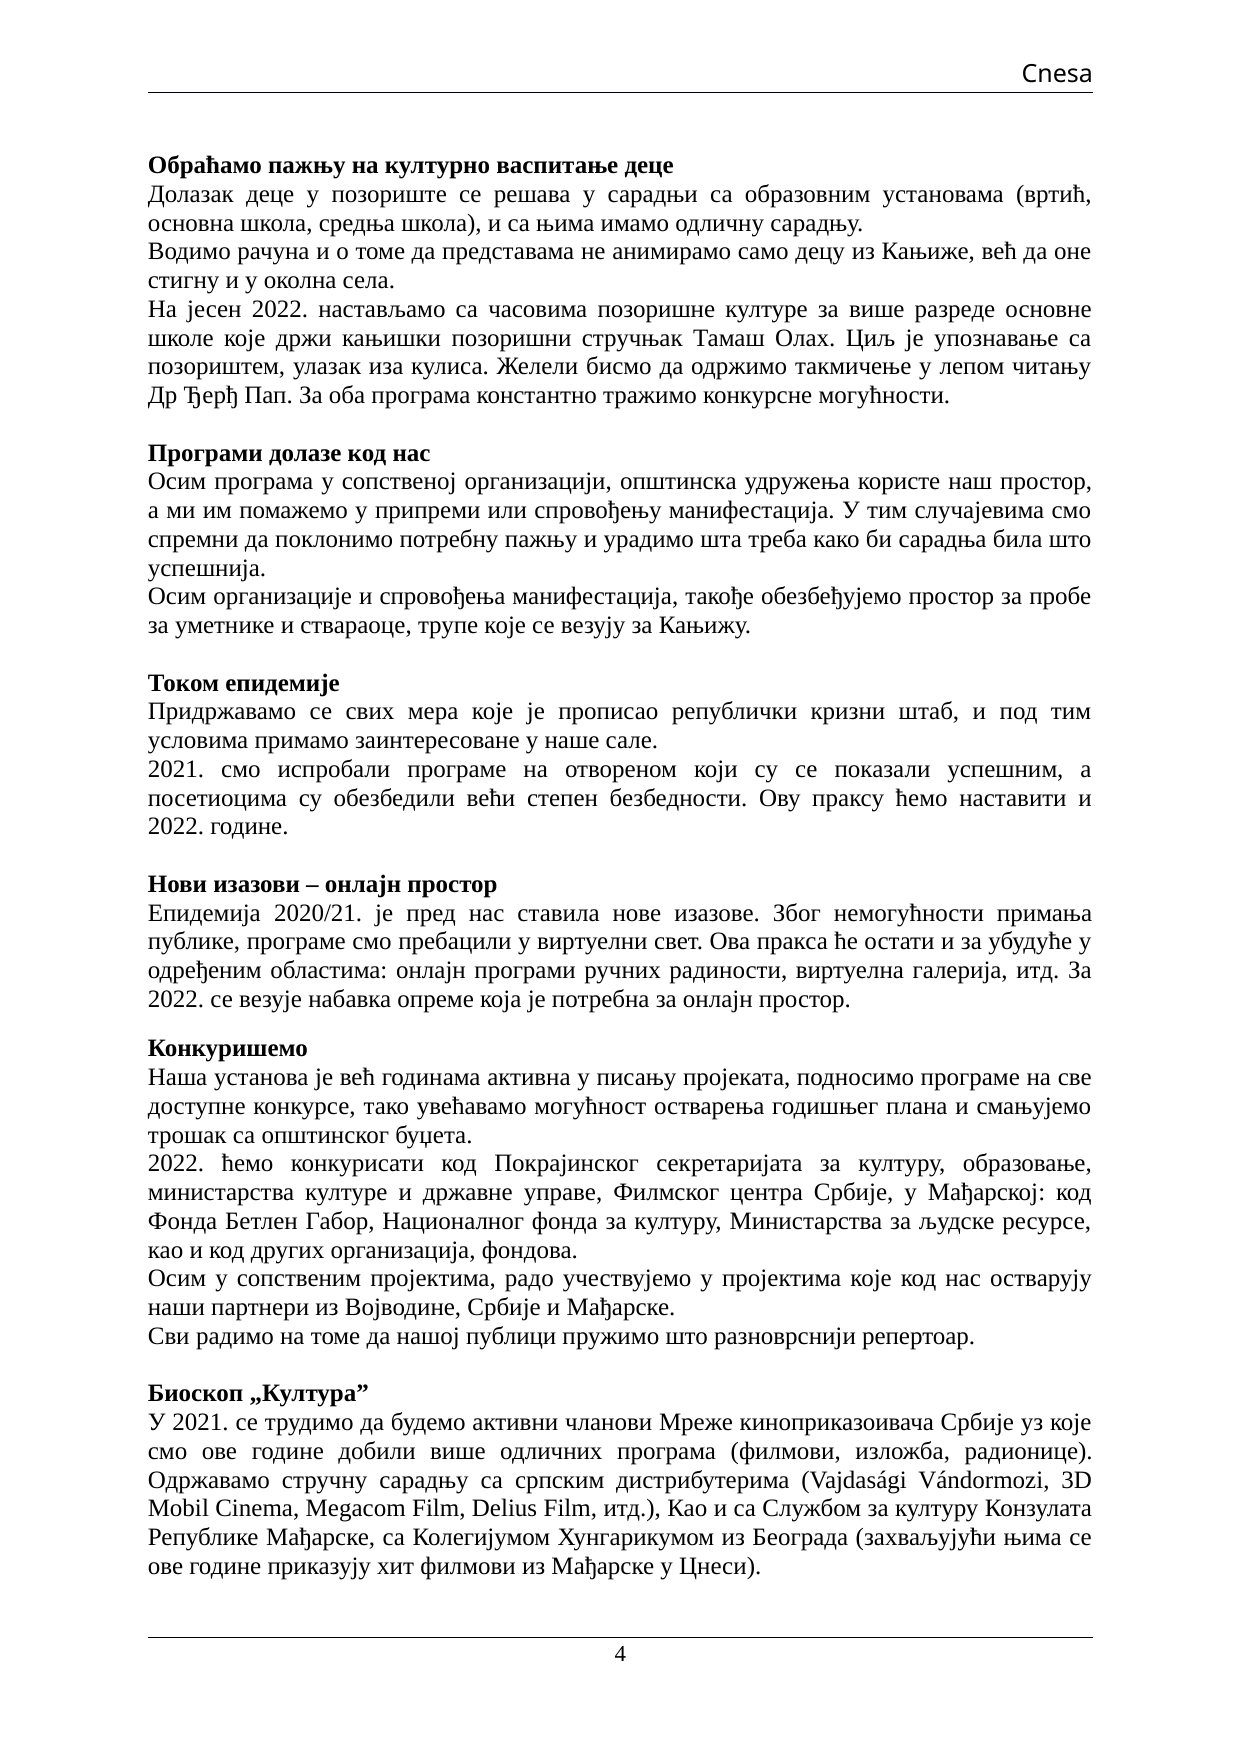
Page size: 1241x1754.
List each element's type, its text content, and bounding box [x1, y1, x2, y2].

text Долазак деце у позориште се решава у сарадњи са образовним установама (вртић, основна школа, средња школа), и са њима имамо одличну сарадњу. [148, 179, 1093, 236]
text Придржавамо се свих мера које је прописао републички кризни штаб, и под тим условима примамо заинтересоване у наше сале. [148, 696, 1093, 754]
text 2022. ћемо конкурисати код Покрајинског секретаријата за културу, образовање, министарства културе и државне управе, Филмског центра Србије, у Мађарској: код Фонда Бетлен Габор, Националног фонда за културу, Министарства за људске ресурсе, као и код других организација, фондова. [148, 1148, 1093, 1263]
text Обраћамо пажњу на културно васпитање деце [148, 150, 1093, 179]
text Програми долазе код нас [148, 438, 1093, 466]
text Конкуришемо [148, 1033, 1093, 1062]
text 2021. смо испробали програме на отвореном који су се показали успешним, а посетиоцима су обезбедили већи степен безбедности. Ову праксу ћемо наставити и 2022. године. [148, 754, 1093, 840]
text На јесен 2022. настављамо са часовима позоришне културе за више разреде основне школе које држи кањишки позоришни стручњак Тамаш Олах. Циљ је упознавање са позориштем, улазак иза кулиса. Желели бисмо да одржимо такмичење у лепом читању Др Ђерђ Пап. За оба програма константно тражимо конкурсне могућности. [148, 294, 1093, 409]
text Осим организације и спровођења манифестација, такође обезбеђујемо простор за пробе за уметнике и ствараоце, трупе које се везују за Кањижу. [148, 581, 1093, 639]
text Током епидемије [148, 668, 1093, 696]
text Водимо рачуна и о томе да представама не анимирамо само децу из Кањиже, већ да оне стигну и у околна села. [148, 236, 1093, 294]
text У 2021. се трудимо да будемо активни чланови Мреже киноприказоивача Србије уз које смо ове године добили више одличних програма (филмови, изложба, радионице). Одржавамо стручну сарадњу са српским дистрибутерима (Vajdasági Vándormozi, 3D Mobil Cinema, Megacom Film, Delius Film, итд.), Као и са Службом за културу Конзулата Републике Мађарске, са Колегијумом Хунгарикумом из Београда (захваљујући њима се ове године приказују хит филмови из Мађарске у Цнеси). [148, 1407, 1093, 1580]
text Наша установа је већ годинама активна у писању пројеката, подносимо програме на све доступне конкурсе, тако увећавамо могућност остварења годишњег плана и смањујемо трошак са општинског буџета. [148, 1062, 1093, 1148]
text Осим у сопственим пројектима, радо учествујемо у пројектима које код нас остварују наши партнери из Војводине, Србије и Мађарске. [148, 1263, 1093, 1321]
text Епидемија 2020/21. је пред нас ставила нове изазове. Због немогућности примања публике, програме смо пребацили у виртуелни свет. Ова пракса ће остати и за убудуће у одређеним областима: онлајн програми ручних радиности, виртуелна галерија, итд. За 2022. се везује набавка опреме која је потребна за онлајн простор. [148, 898, 1093, 1013]
text Биоскоп „Култура” [148, 1378, 1093, 1407]
text Сви радимо на томе да нашој публици пружимо што разноврснији репертоар. [148, 1321, 1093, 1350]
text Осим програма у сопственој организацији, општинска удружења користе наш простор, а ми им помажемо у припреми или спровођењу манифестација. У тим случајевима смо спремни да поклонимо потребну пажњу и урадимо шта треба како би сарадња била што успешнија. [148, 466, 1093, 581]
text Нови изазови ‒ онлајн простор [148, 869, 1093, 898]
